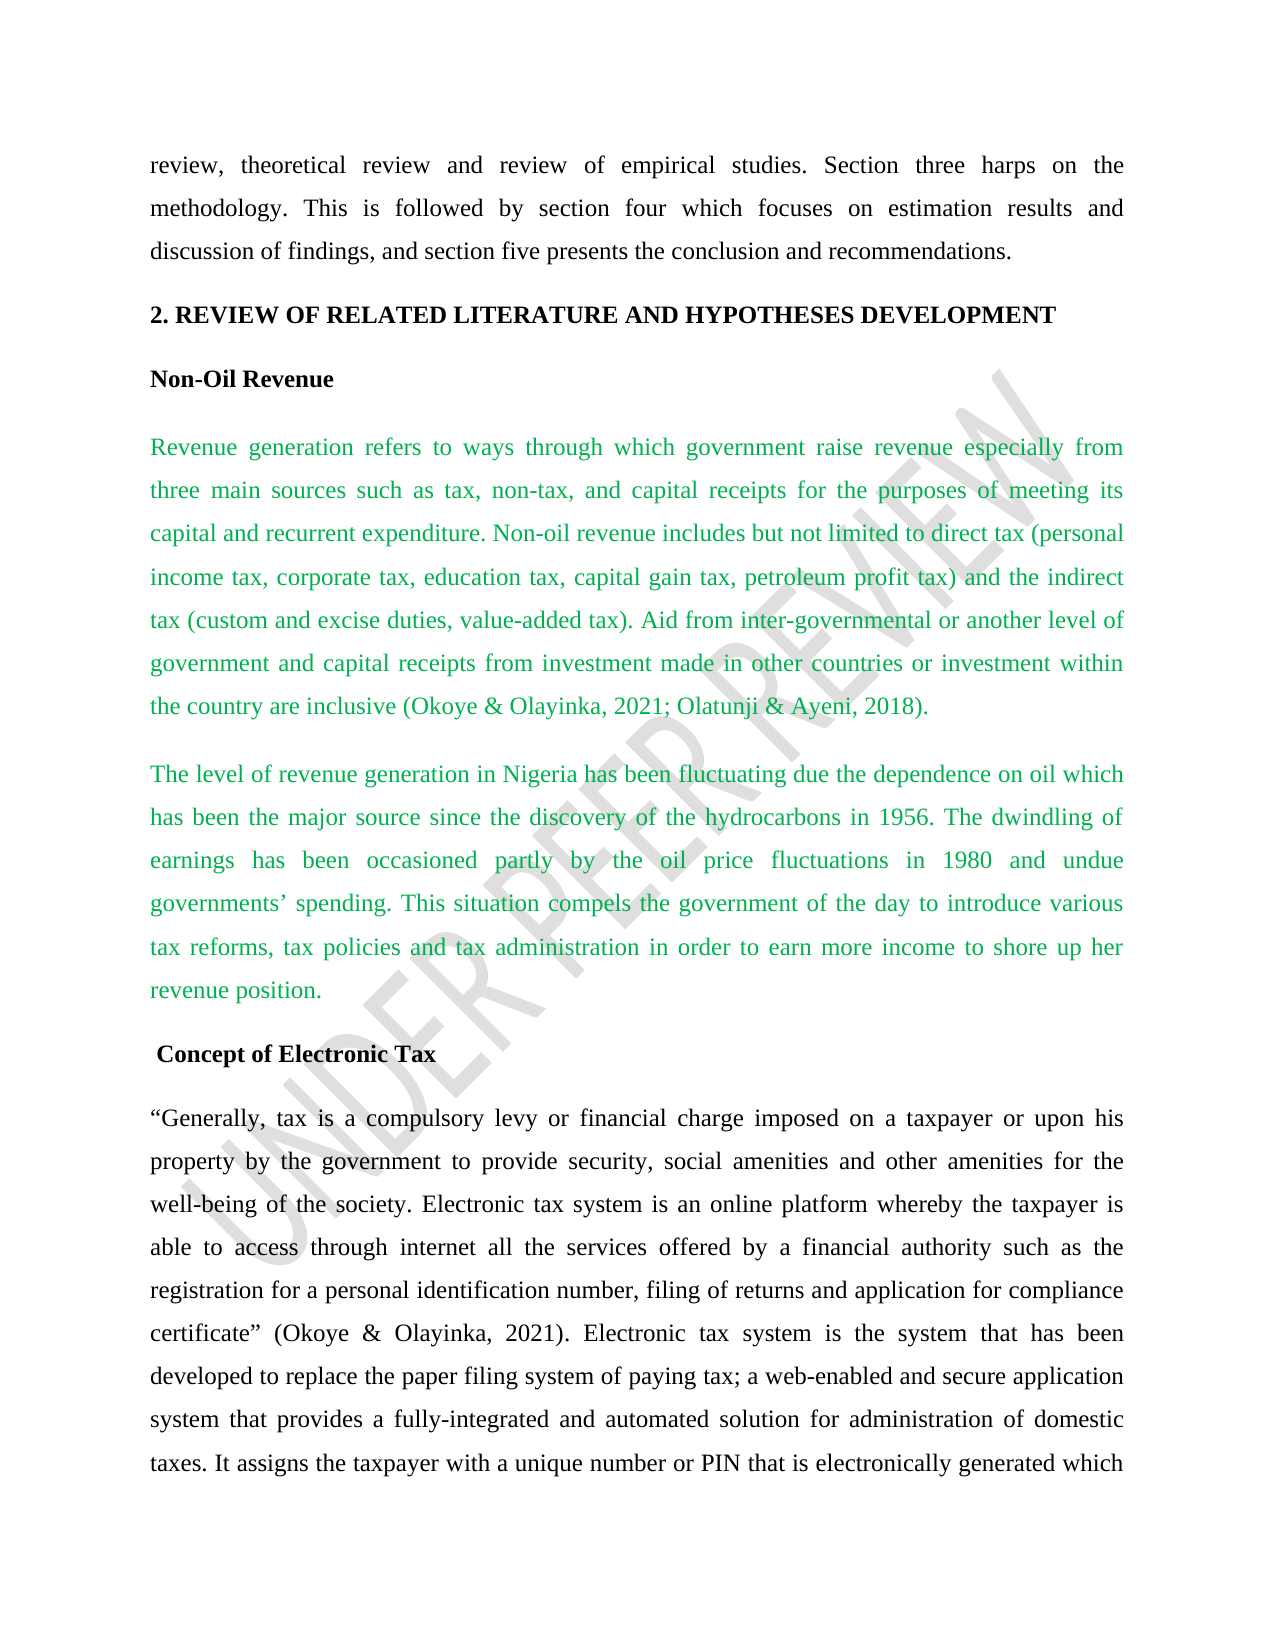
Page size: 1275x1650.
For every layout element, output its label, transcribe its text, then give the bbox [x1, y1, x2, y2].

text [150, 1103, 1125, 1476]
text Non-Oil Revenue [150, 364, 1125, 393]
text Revenue generation refers to ways through which government raise revenue especially from three main sources such as tax, non-tax, and capital receipts for the purposes of meeting its capital and recurrent expenditure. Non-oil revenue includes but not limited to direct tax (personal income tax, corporate tax, education tax, capital gain tax, petroleum profit tax) and the indirect tax (custom and excise duties, value-added tax). Aid from inter-governmental or another level of government and capital receipts from investment made in other countries or investment within the country are inclusive (Okoye & Olayinka, 2021; Olatunji & Ayeni, 2018). [150, 432, 1125, 720]
text 2. REVIEW OF RELATED LITERATURE AND HYPOTHESES DEVELOPMENT [150, 300, 1125, 329]
text The level of revenue generation in Nigeria has been fluctuating due the dependence on oil which has been the major source since the discovery of the hydrocarbons in 1956. The dwindling of earnings has been occasioned partly by the oil price fluctuations in 1980 and undue governments’ spending. This situation compels the government of the day to introduce various tax reforms, tax policies and tax administration in order to earn more income to shore up her revenue position. [150, 759, 1125, 1003]
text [150, 150, 1125, 265]
text Concept of Electronic Tax [150, 1039, 1125, 1067]
